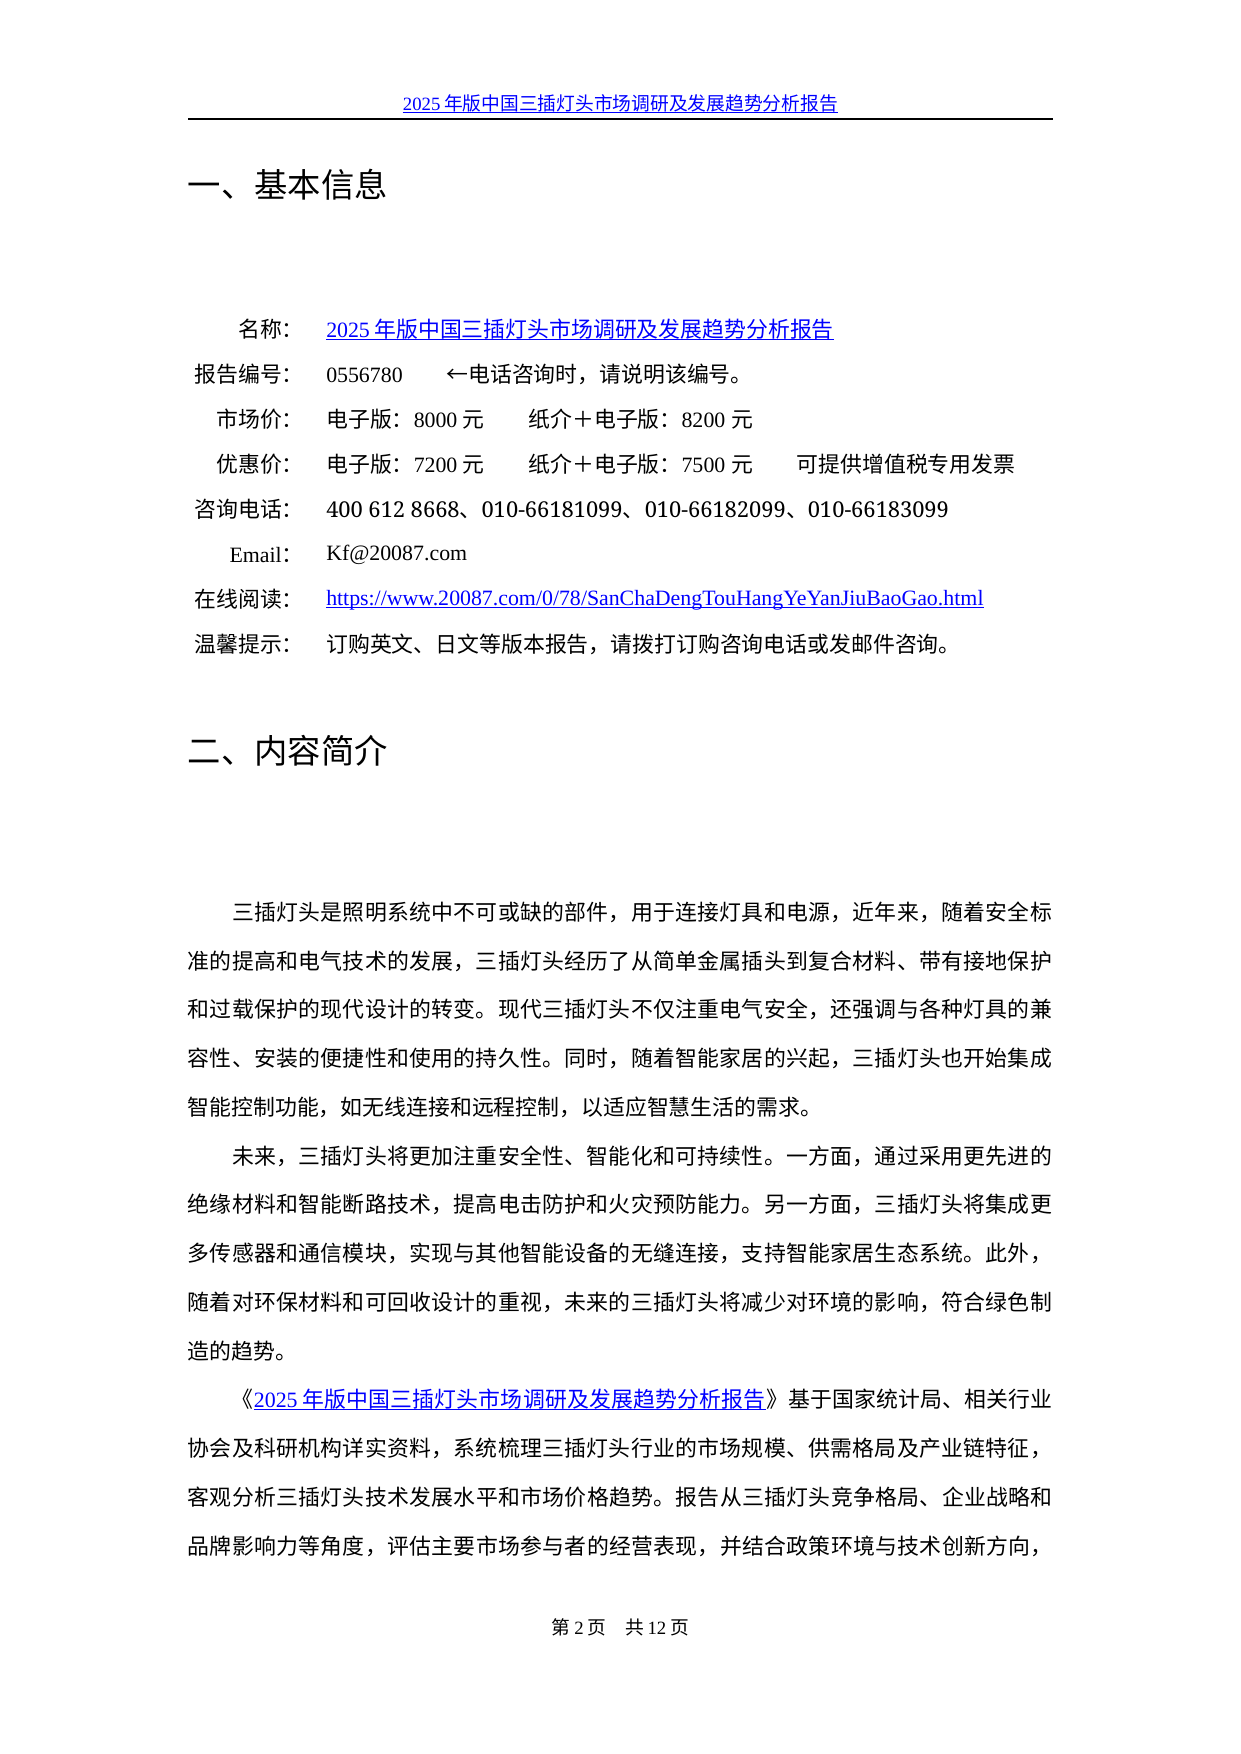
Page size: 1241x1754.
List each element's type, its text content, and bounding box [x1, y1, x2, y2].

table_cell 0556780 ←电话咨询时，请说明该编号。 [315, 357, 1073, 402]
table_cell 在线阅读： [167, 582, 315, 627]
table_cell Email： [167, 537, 315, 582]
table_cell [315, 582, 1073, 627]
table_cell 优惠价： [167, 447, 315, 492]
table_cell 电子版：8000 元 纸介＋电子版：8200 元 [315, 402, 1073, 447]
title 一、基本信息 [187, 150, 1053, 215]
table_header 名称： [167, 312, 315, 357]
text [187, 894, 1053, 1561]
table_cell 温馨提示： [167, 627, 315, 672]
table_header 2025年版中国三插灯头市场调研及发展趋势分析报告 [315, 312, 1073, 357]
table_cell 订购英文、日文等版本报告，请拨打订购咨询电话或发邮件咨询。 [315, 627, 1073, 672]
title 二、内容简介 [187, 717, 1053, 782]
table_cell 咨询电话： [167, 492, 315, 537]
table_cell 400 612 8668、010-66181099、010-66182099、010-66183099 [315, 492, 1073, 537]
table_cell 电子版：7200 元 纸介＋电子版：7500 元 可提供增值税专用发票 [315, 447, 1073, 492]
table_cell 报告编号： [167, 357, 315, 402]
table_cell 市场价： [167, 402, 315, 447]
table_cell Kf@20087.com [315, 537, 1073, 582]
